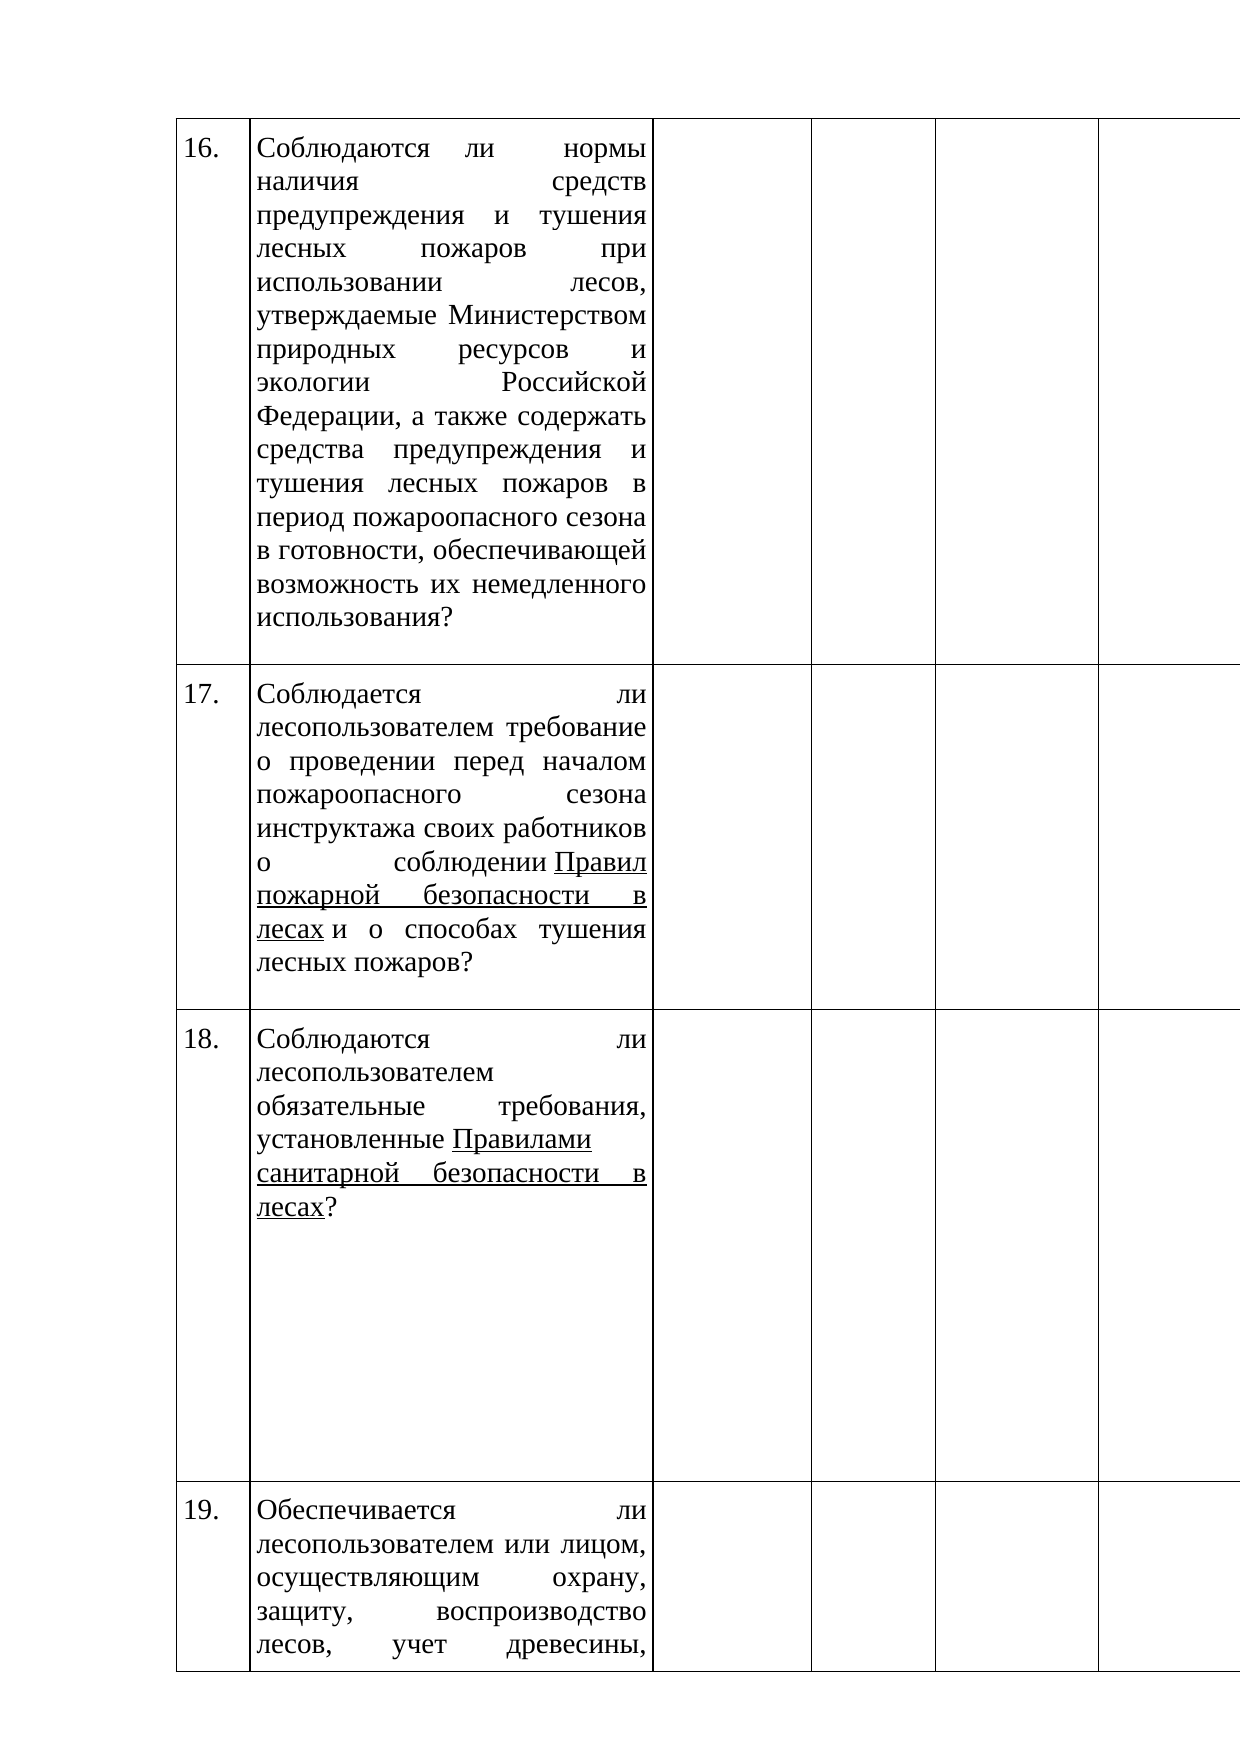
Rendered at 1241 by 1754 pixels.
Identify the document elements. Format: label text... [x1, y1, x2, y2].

table_cell Соблюдается ли лесопользователем требование о проведении перед началом пожароопасного сезона инструктажа своих работников о соблюдении Правил пожарной безопасности в лесах и о способах тушения лесных пожаров? [251, 665, 652, 1009]
table_cell [1099, 1482, 1240, 1671]
table_cell 19. [177, 1482, 249, 1671]
table_cell [812, 1482, 935, 1671]
table_cell [1099, 665, 1240, 1009]
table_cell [251, 1482, 652, 1671]
table_cell [936, 1482, 1098, 1671]
table_cell [654, 1482, 811, 1671]
table_cell [936, 665, 1098, 1009]
table_cell [812, 1010, 935, 1481]
table_cell [654, 665, 811, 1009]
table_cell Соблюдаются ли нормы наличия средств предупреждения и тушения лесных пожаров при использовании лесов, утверждаемые Министерством природных ресурсов и экологии Российской Федерации, а также содержать средства предупреждения и тушения лесных пожаров в период пожароопасного сезона в готовности, обеспечивающей возможность их немедленного использования? [251, 119, 652, 664]
table_cell 17. [177, 665, 249, 1009]
table_cell [812, 119, 935, 664]
table_cell 18. [177, 1010, 249, 1481]
table_cell [654, 119, 811, 664]
table_cell [1099, 119, 1240, 664]
table_cell [1099, 1010, 1240, 1481]
table_cell [936, 119, 1098, 664]
table_cell 16. [177, 119, 249, 664]
table_cell [936, 1010, 1098, 1481]
table_cell [812, 665, 935, 1009]
table_cell Соблюдаются ли лесопользователем обязательные требования, установленные Правилами санитарной безопасности в лесах? [251, 1010, 652, 1481]
table_cell [654, 1010, 811, 1481]
